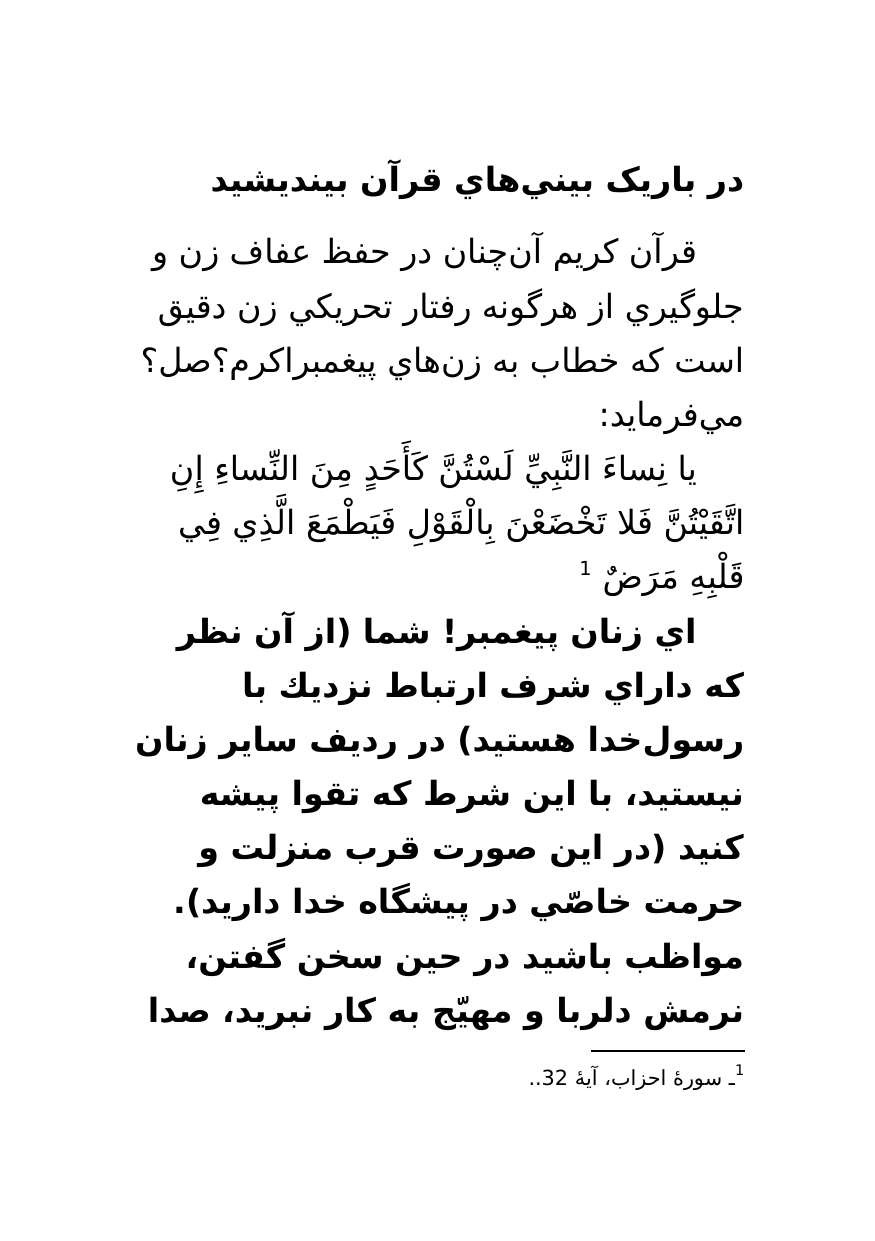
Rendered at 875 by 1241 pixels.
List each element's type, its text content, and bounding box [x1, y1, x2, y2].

text يا نِساءَ النَّبِيِّ لَسْتُنَّ كَأَحَدٍ مِنَ النِّساءِ إِنِ اتَّقَيْتُنَّ فَلا تَخْضَعْنَ بِالْقَوْلِ فَيَطْمَعَ الَّذِي فِي قَلْبِهِ مَرَضٌ [130, 437, 744, 600]
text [130, 600, 744, 1033]
text قرآن كريم آن‌چنان در حفظ عفاف زن و جلوگيري از هرگونه رفتار تحريكي زن دقيق است كه خطاب به زن‌هاي پيغمبراکرم؟صل؟ مي‌فرمايد: [130, 221, 744, 437]
text در باريک بيني‌هاي قرآن بينديشيد [130, 148, 744, 202]
